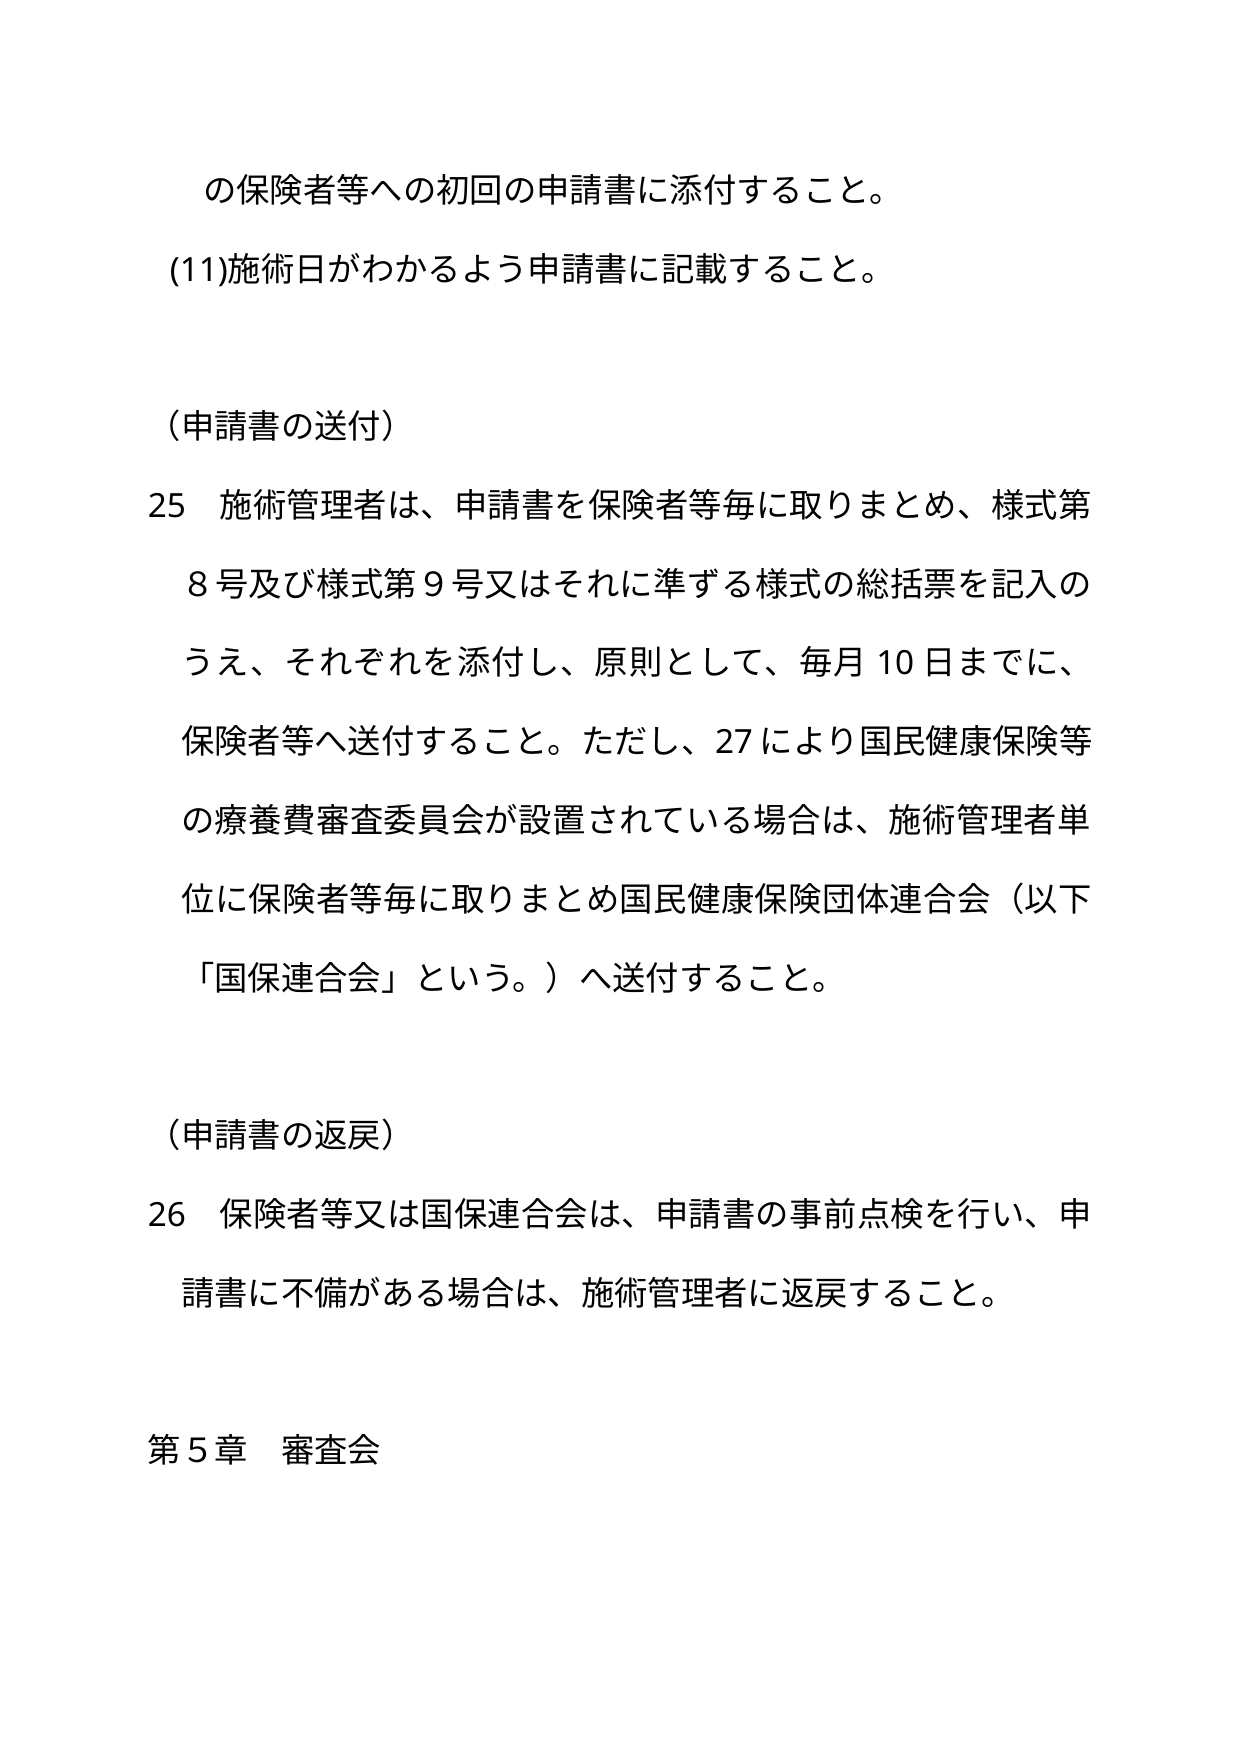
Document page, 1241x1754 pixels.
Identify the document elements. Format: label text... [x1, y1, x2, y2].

text （申請書の送付） [148, 385, 1092, 463]
text 第５章 審査会 [148, 1408, 1092, 1487]
text (11)施術日がわかるよう申請書に記載すること。 [169, 227, 1092, 306]
text 26 保険者等又は国保連合会は、申請書の事前点検を行い、申請書に不備がある場合は、施術管理者に返戻すること。 [148, 1172, 1092, 1330]
text 25 施術管理者は、申請書を保険者等毎に取りまとめ、様式第８号及び様式第９号又はそれに準ずる様式の総括票を記入のうえ、それぞれを添付し、原則として、毎月10日までに、保険者等へ送付すること。ただし、27により国民健康保険等の療養費審査委員会が設置されている場合は、施術管理者単位に保険者等毎に取りまとめ国民健康保険団体連合会（以下「国保連合会」という。）へ送付すること。 [148, 463, 1092, 1015]
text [169, 148, 1092, 227]
text （申請書の返戻） [148, 1093, 1092, 1172]
